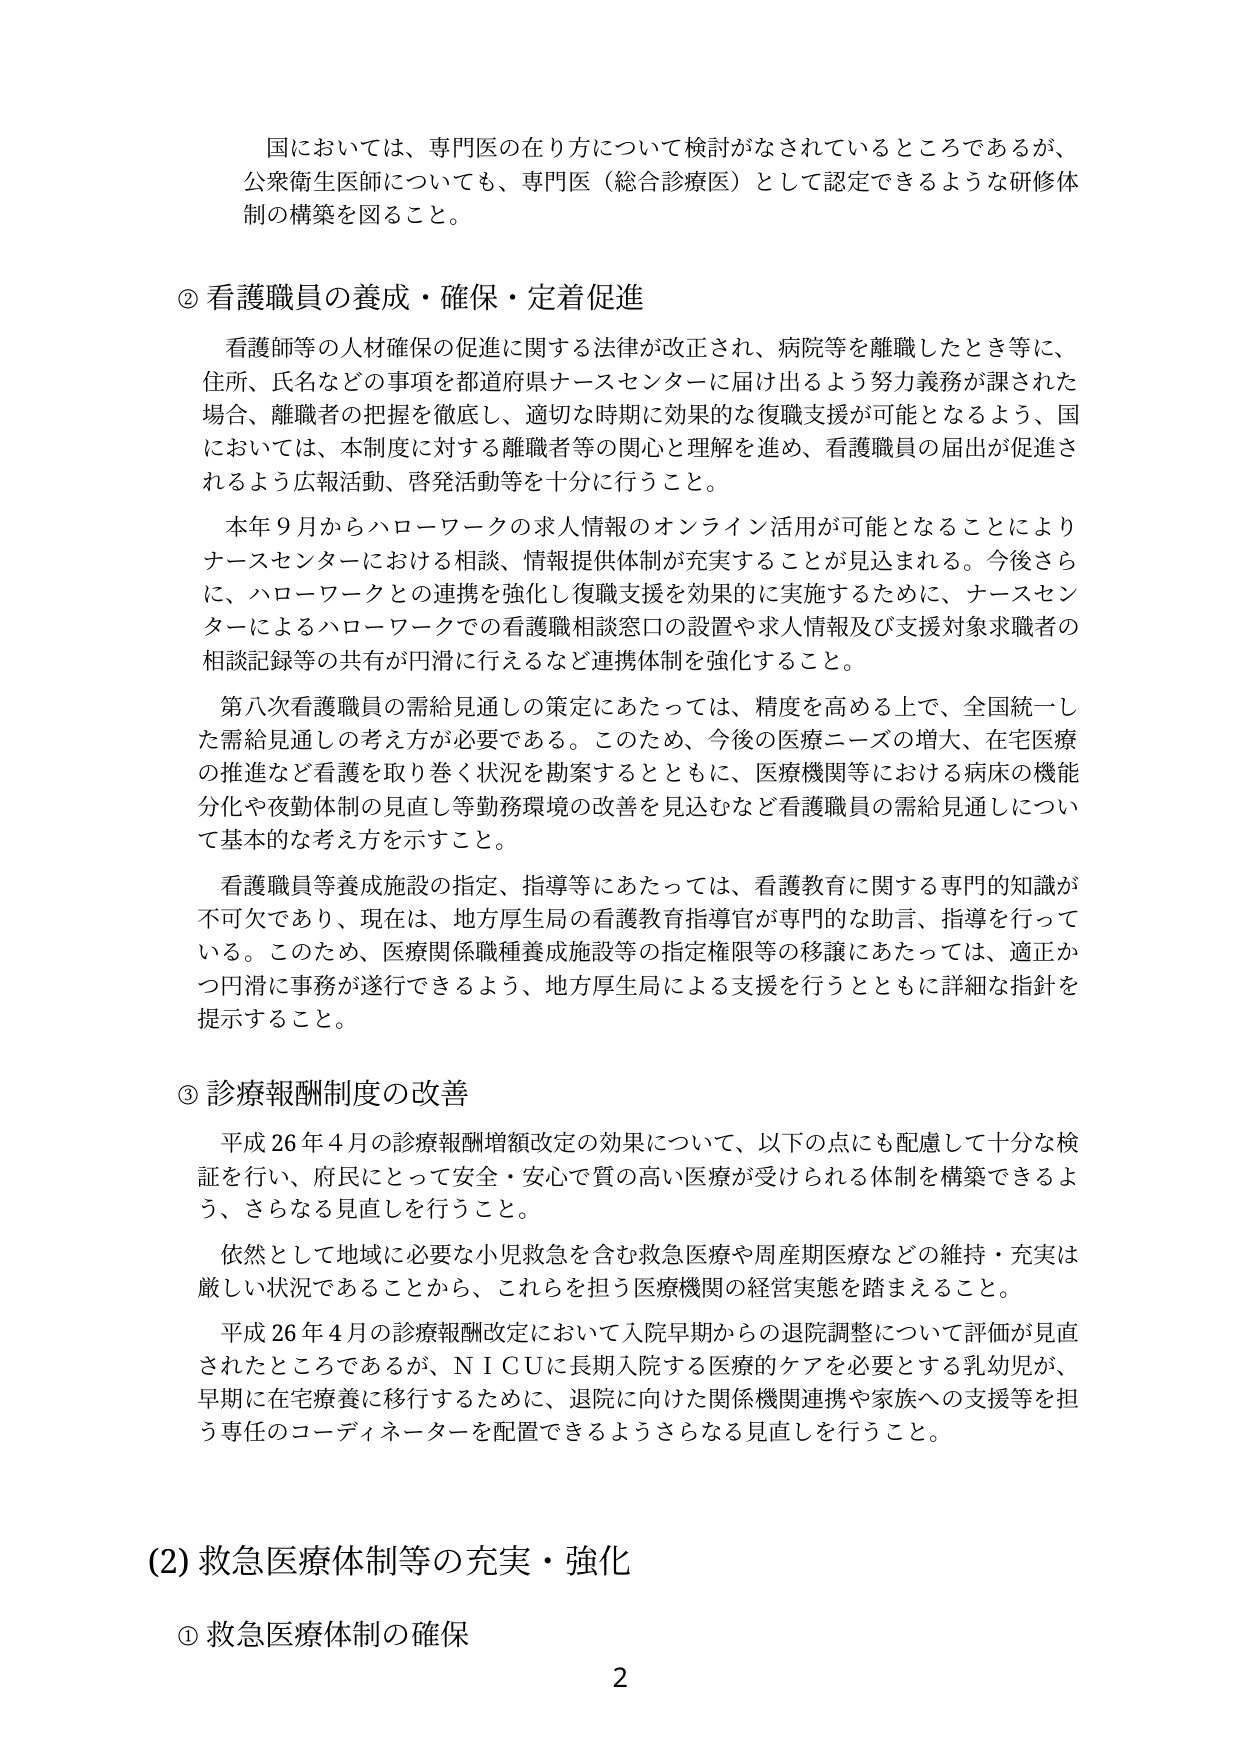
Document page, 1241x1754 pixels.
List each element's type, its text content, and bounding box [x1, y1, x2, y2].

text 看護師等の人材確保の促進に関する法律が改正され、病院等を離職したとき等に、住所、氏名などの事項を都道府県ナースセンターに届け出るよう努力義務が課された場合、離職者の把握を徹底し、適切な時期に効果的な復職支援が可能となるよう、国においては、本制度に対する離職者等の関心と理解を進め、看護職員の届出が促進されるよう広報活動、啓発活動等を十分に行うこと。 [202, 330, 1081, 497]
text 国においては、専門医の在り方について検討がなされているところであるが、公衆衛生医師についても、専門医（総合診療医）として認定できるような研修体制の構築を図ること。 [243, 130, 1081, 230]
text ③ 診療報酬制度の改善 [148, 1071, 1081, 1113]
text 第八次看護職員の需給見通しの策定にあたっては、精度を高める上で、全国統一した需給見通しの考え方が必要である。このため、今後の医療ニーズの増大、在宅医療の推進など看護を取り巻く状況を勘案するとともに、医療機関等における病床の機能分化や夜勤体制の見直し等勤務環境の改善を見込むなど看護職員の需給見通しについて基本的な考え方を示すこと。 [197, 688, 1081, 855]
text 平成26年4月の診療報酬改定において入院早期からの退院調整について評価が見直されたところであるが、ＮＩＣＵに長期入院する医療的ケアを必要とする乳幼児が、早期に在宅療養に移行するために、退院に向けた関係機関連携や家族への支援等を担う専任のコーディネーターを配置できるようさらなる見直しを行うこと。 [197, 1315, 1081, 1447]
text 看護職員等養成施設の指定、指導等にあたっては、看護教育に関する専門的知識が不可欠であり、現在は、地方厚生局の看護教育指導官が専門的な助言、指導を行っている。このため、医療関係職種養成施設等の指定権限等の移譲にあたっては、適正かつ円滑に事務が遂行できるよう、地方厚生局による支援を行うとともに詳細な指針を提示すること。 [197, 867, 1081, 1034]
text (2) 救急医療体制等の充実・強化 [148, 1535, 1092, 1583]
text ② 看護職員の養成・確保・定着促進 [148, 275, 1081, 317]
text 本年９月からハローワークの求人情報のオンライン活用が可能となることによりナースセンターにおける相談、情報提供体制が充実することが見込まれる。今後さらに、ハローワークとの連携を強化し復職支援を効果的に実施するために、ナースセンターによるハローワークでの看護職相談窓口の設置や求人情報及び支援対象求職者の相談記録等の共有が円滑に行えるなど連携体制を強化すること。 [202, 509, 1081, 676]
text 平成26年４月の診療報酬増額改定の効果について、以下の点にも配慮して十分な検証を行い、府民にとって安全・安心で質の高い医療が受けられる体制を構築できるよう、さらなる見直しを行うこと。 [197, 1126, 1081, 1224]
text 依然として地域に必要な小児救急を含む救急医療や周産期医療などの維持・充実は厳しい状況であることから、これらを担う医療機関の経営実態を踏まえること。 [197, 1237, 1081, 1303]
text ① 救急医療体制の確保 [148, 1612, 1092, 1654]
